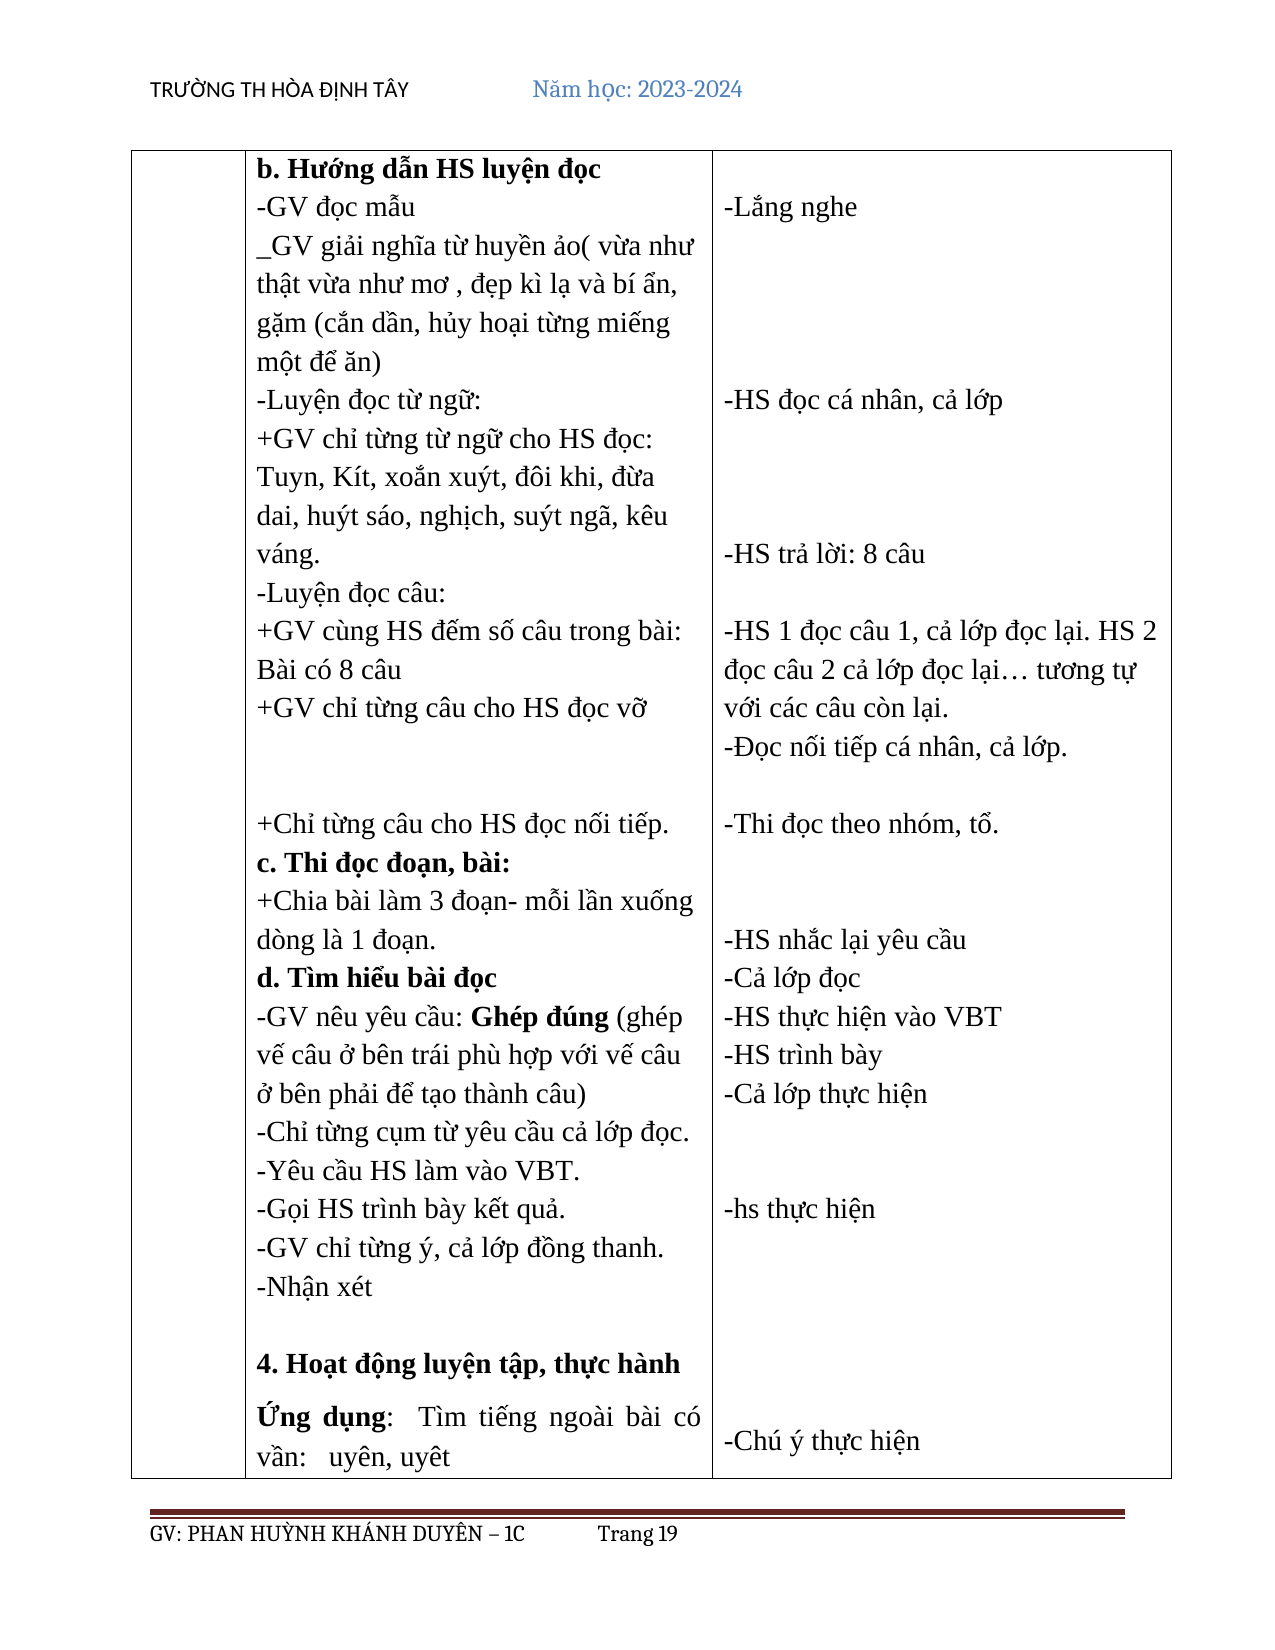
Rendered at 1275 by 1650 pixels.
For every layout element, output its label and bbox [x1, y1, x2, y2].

table_cell [132, 151, 245, 1478]
table_cell [713, 151, 1171, 1478]
table_cell [246, 151, 712, 1478]
